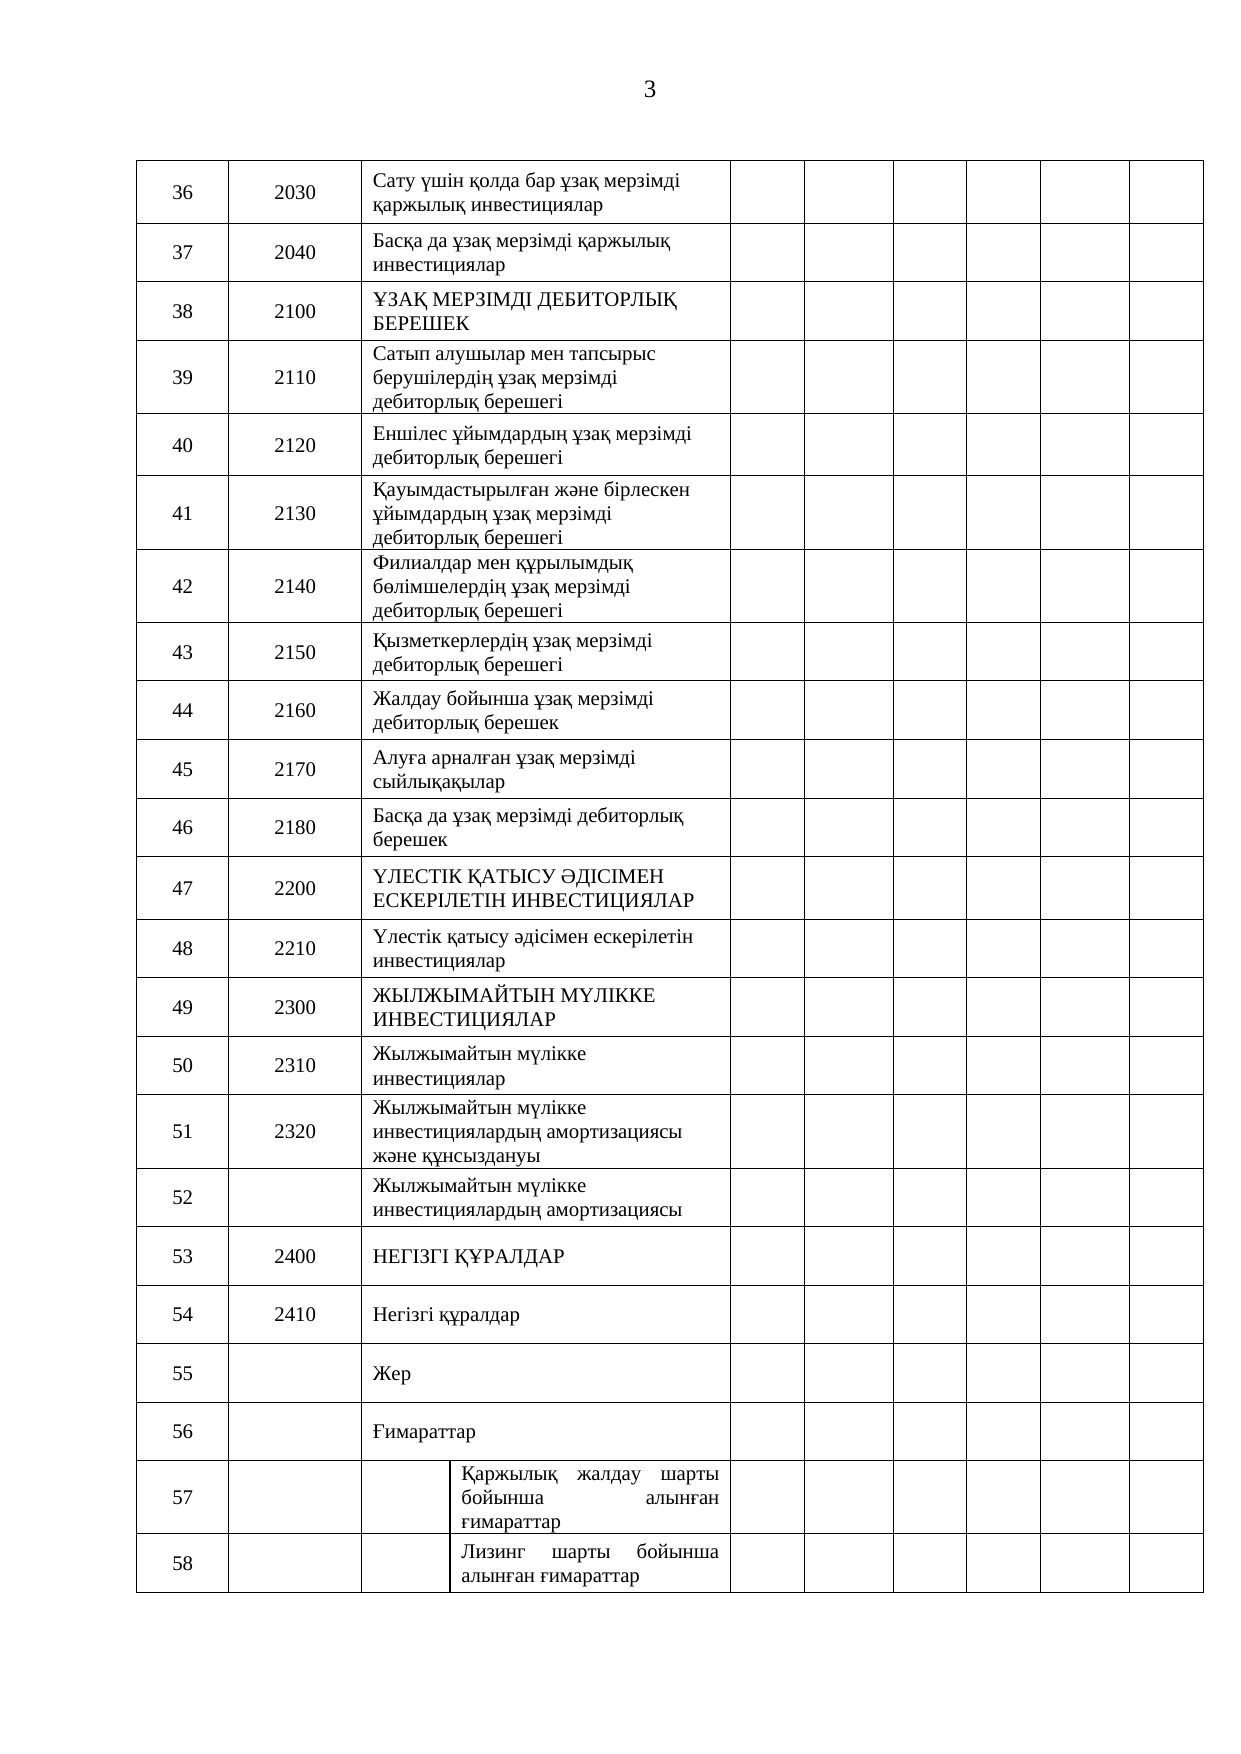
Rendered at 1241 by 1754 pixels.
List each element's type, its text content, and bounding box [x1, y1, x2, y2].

table_cell 58 [137, 1534, 228, 1592]
table_cell 56 [137, 1403, 228, 1460]
table_cell [731, 623, 804, 680]
table_cell [967, 282, 1040, 340]
table_cell [805, 1403, 893, 1460]
table_cell [731, 550, 804, 622]
table_cell [967, 681, 1040, 739]
table_cell [967, 799, 1040, 856]
table_cell [1041, 920, 1129, 977]
table_cell [805, 341, 893, 413]
table_cell ҮЛЕСТІК ҚАТЫСУ ӘДІСІМЕН ЕСКЕРІЛЕТІН ИНВЕСТИЦИЯЛАР [362, 857, 730, 918]
table_cell [967, 1169, 1040, 1226]
table_cell [894, 978, 966, 1036]
table_cell [1041, 978, 1129, 1036]
table_cell [805, 224, 893, 281]
table_cell [894, 1461, 966, 1533]
table_cell 47 [137, 857, 228, 918]
table_cell [362, 1534, 449, 1592]
table_cell [731, 799, 804, 856]
table_cell [894, 1095, 966, 1167]
table_cell ҰЗАҚ МЕРЗІМДІ ДЕБИТОРЛЫҚ БЕРЕШЕК [362, 282, 730, 340]
table_cell [731, 1534, 804, 1592]
table_cell Ғимараттар [362, 1403, 730, 1460]
table_cell [894, 1037, 966, 1094]
table_cell 53 [137, 1227, 228, 1284]
table_cell 40 [137, 414, 228, 475]
table_cell [967, 476, 1040, 549]
table_cell [1130, 740, 1203, 797]
table_cell 37 [137, 224, 228, 281]
table_cell [731, 1227, 804, 1284]
table_cell [805, 920, 893, 977]
table_cell [1130, 161, 1203, 223]
table_cell [229, 1461, 361, 1533]
table_cell 43 [137, 623, 228, 680]
table_cell 2400 [229, 1227, 361, 1284]
table_cell [805, 978, 893, 1036]
table_cell [1130, 550, 1203, 622]
table_cell 38 [137, 282, 228, 340]
table_cell [967, 550, 1040, 622]
table_cell [894, 799, 966, 856]
table_cell [805, 1461, 893, 1533]
table_cell [805, 857, 893, 918]
table_cell [1041, 1227, 1129, 1284]
table_cell [1130, 1169, 1203, 1226]
table_cell [894, 341, 966, 413]
table_cell [731, 476, 804, 549]
table_cell [805, 1286, 893, 1343]
table_cell [1130, 799, 1203, 856]
table_cell [967, 1403, 1040, 1460]
table_cell Басқа да ұзақ мерзімді қаржылық инвестициялар [362, 224, 730, 281]
table_cell [229, 1344, 361, 1402]
table_cell 48 [137, 920, 228, 977]
table_cell 2320 [229, 1095, 361, 1167]
table_cell 54 [137, 1286, 228, 1343]
table_cell [967, 1095, 1040, 1167]
table_cell [1041, 224, 1129, 281]
table_cell [805, 476, 893, 549]
table_cell [1041, 341, 1129, 413]
table_cell 52 [137, 1169, 228, 1226]
table_cell [1041, 623, 1129, 680]
table_cell 2110 [229, 341, 361, 413]
table_cell [894, 1344, 966, 1402]
table_cell [1041, 476, 1129, 549]
table_cell [229, 1169, 361, 1226]
table_cell [1130, 282, 1203, 340]
table_cell 2130 [229, 476, 361, 549]
table_cell Сатып алушылар мен тапсырыс берушілердің ұзақ мерзімді дебиторлық берешегі [362, 341, 730, 413]
table_cell [1130, 857, 1203, 918]
table_cell 45 [137, 740, 228, 797]
table_cell [1041, 1037, 1129, 1094]
table_cell [805, 414, 893, 475]
table_cell [731, 282, 804, 340]
table_cell [1130, 1037, 1203, 1094]
table_cell [894, 414, 966, 475]
table_cell [967, 1344, 1040, 1402]
table_cell [894, 1403, 966, 1460]
table_cell [967, 224, 1040, 281]
table_cell [1130, 681, 1203, 739]
table_cell 51 [137, 1095, 228, 1167]
table_cell [805, 282, 893, 340]
table_cell Қызметкерлердің ұзақ мерзімді дебиторлық берешегі [362, 623, 730, 680]
table_cell Үлестік қатысу әдісімен ескерілетін инвестициялар [362, 920, 730, 977]
table_cell [967, 1037, 1040, 1094]
table_cell 2120 [229, 414, 361, 475]
table_cell [1041, 1461, 1129, 1533]
table_cell [1041, 161, 1129, 223]
table_cell [967, 414, 1040, 475]
table_cell 2410 [229, 1286, 361, 1343]
table_cell Қауымдастырылған және бірлескен ұйымдардың ұзақ мерзімді дебиторлық берешегі [362, 476, 730, 549]
table_cell [894, 550, 966, 622]
table_cell 2140 [229, 550, 361, 622]
table_cell [731, 920, 804, 977]
table_cell Филиалдар мен құрылымдық бөлімшелердің ұзақ мерзімді дебиторлық берешегі [362, 550, 730, 622]
table_cell [1130, 920, 1203, 977]
table_cell [1130, 1461, 1203, 1533]
table_cell [967, 740, 1040, 797]
table_cell 2170 [229, 740, 361, 797]
table_cell 2030 [229, 161, 361, 223]
table_cell [967, 1461, 1040, 1533]
table_cell [967, 1227, 1040, 1284]
table_cell 2100 [229, 282, 361, 340]
table_cell [731, 681, 804, 739]
table_cell [362, 1461, 449, 1533]
table_cell [1130, 341, 1203, 413]
table_cell [894, 1534, 966, 1592]
table_cell [967, 341, 1040, 413]
table_cell 2150 [229, 623, 361, 680]
table_cell [731, 1461, 804, 1533]
table_cell [967, 1534, 1040, 1592]
table_cell 41 [137, 476, 228, 549]
table_cell 2310 [229, 1037, 361, 1094]
table_cell 50 [137, 1037, 228, 1094]
table_cell [805, 550, 893, 622]
table_cell Жылжымайтын мүлікке инвестициялар [362, 1037, 730, 1094]
table_cell [1130, 1534, 1203, 1592]
table_cell ЖЫЛЖЫМАЙТЫН МҮЛІККЕ ИНВЕСТИЦИЯЛАР [362, 978, 730, 1036]
table_cell [805, 799, 893, 856]
table_cell [894, 476, 966, 549]
table_cell [894, 681, 966, 739]
table_cell [894, 224, 966, 281]
table_cell 39 [137, 341, 228, 413]
table_cell [1041, 1095, 1129, 1167]
table_cell 44 [137, 681, 228, 739]
table_cell [1130, 414, 1203, 475]
table_cell [731, 1286, 804, 1343]
table_cell Жылжымайтын мүлікке инвестициялардың амортизациясы және құнсыздануы [362, 1095, 730, 1167]
table_cell [967, 623, 1040, 680]
table_cell [894, 623, 966, 680]
table_cell [731, 224, 804, 281]
table_cell 42 [137, 550, 228, 622]
table_cell [894, 920, 966, 977]
table_cell Негізгі құралдар [362, 1286, 730, 1343]
table_cell [805, 1169, 893, 1226]
table_cell [731, 1095, 804, 1167]
table_cell НЕГІЗГІ ҚҰРАЛДАР [362, 1227, 730, 1284]
table_cell [1130, 476, 1203, 549]
table_cell [1130, 1286, 1203, 1343]
table_cell [731, 1037, 804, 1094]
table_cell [1041, 1344, 1129, 1402]
table_cell [1041, 414, 1129, 475]
table_cell 57 [137, 1461, 228, 1533]
table_cell [967, 978, 1040, 1036]
table_cell 36 [137, 161, 228, 223]
table_cell [805, 681, 893, 739]
table_cell [731, 857, 804, 918]
table_cell [1041, 282, 1129, 340]
table_cell 55 [137, 1344, 228, 1402]
table_cell [1041, 1286, 1129, 1343]
table_cell [967, 161, 1040, 223]
table_cell [805, 1037, 893, 1094]
table_cell [731, 1403, 804, 1460]
table_cell [894, 1227, 966, 1284]
table_cell Еншілес ұйымдардың ұзақ мерзімді дебиторлық берешегі [362, 414, 730, 475]
table_cell Сату үшін қолда бар ұзақ мерзімді қаржылық инвестициялар [362, 161, 730, 223]
table_cell Лизинг шарты бойынша алынған ғимараттар [451, 1534, 730, 1592]
table_cell [229, 1534, 361, 1592]
table_cell 49 [137, 978, 228, 1036]
table_cell [805, 740, 893, 797]
table_cell Жалдау бойынша ұзақ мерзімді дебиторлық берешек [362, 681, 730, 739]
table_cell [894, 740, 966, 797]
table_cell [805, 1534, 893, 1592]
table_cell [805, 1095, 893, 1167]
table_cell 46 [137, 799, 228, 856]
table_cell 2160 [229, 681, 361, 739]
table_cell [1041, 550, 1129, 622]
table_cell [731, 740, 804, 797]
table_cell 2300 [229, 978, 361, 1036]
table_cell [731, 161, 804, 223]
table_cell [1130, 1095, 1203, 1167]
table_cell [1130, 978, 1203, 1036]
table_cell Жылжымайтын мүлікке инвестициялардың амортизациясы [362, 1169, 730, 1226]
table_cell [894, 1286, 966, 1343]
table_cell [1041, 1169, 1129, 1226]
table_cell Басқа да ұзақ мерзімді дебиторлық берешек [362, 799, 730, 856]
table_cell 2200 [229, 857, 361, 918]
table_cell [1130, 224, 1203, 281]
table_cell [1130, 623, 1203, 680]
table_cell [1130, 1403, 1203, 1460]
table_cell Қаржылық жалдау шарты бойынша алынған ғимараттар [451, 1461, 730, 1533]
table_cell [894, 1169, 966, 1226]
table_cell [1130, 1344, 1203, 1402]
table_cell [894, 161, 966, 223]
table_cell [1041, 740, 1129, 797]
table_cell [1041, 799, 1129, 856]
table_cell [1041, 1534, 1129, 1592]
table_cell [805, 1227, 893, 1284]
table_cell [1041, 1403, 1129, 1460]
table_cell Алуға арналған ұзақ мерзімді сыйлықақылар [362, 740, 730, 797]
table_cell 2210 [229, 920, 361, 977]
table_cell [1041, 681, 1129, 739]
table_cell [805, 1344, 893, 1402]
table_cell [731, 414, 804, 475]
table_cell [967, 920, 1040, 977]
table_cell Жер [362, 1344, 730, 1402]
table_cell [1130, 1227, 1203, 1284]
table_cell 2040 [229, 224, 361, 281]
table_cell [229, 1403, 361, 1460]
table_cell [1041, 857, 1129, 918]
table_cell [731, 341, 804, 413]
table_cell [967, 857, 1040, 918]
table_cell [731, 978, 804, 1036]
table_cell [805, 623, 893, 680]
table_cell [805, 161, 893, 223]
table_cell 2180 [229, 799, 361, 856]
table_cell [894, 857, 966, 918]
table_cell [731, 1169, 804, 1226]
table_cell [967, 1286, 1040, 1343]
table_cell [731, 1344, 804, 1402]
table_cell [894, 282, 966, 340]
